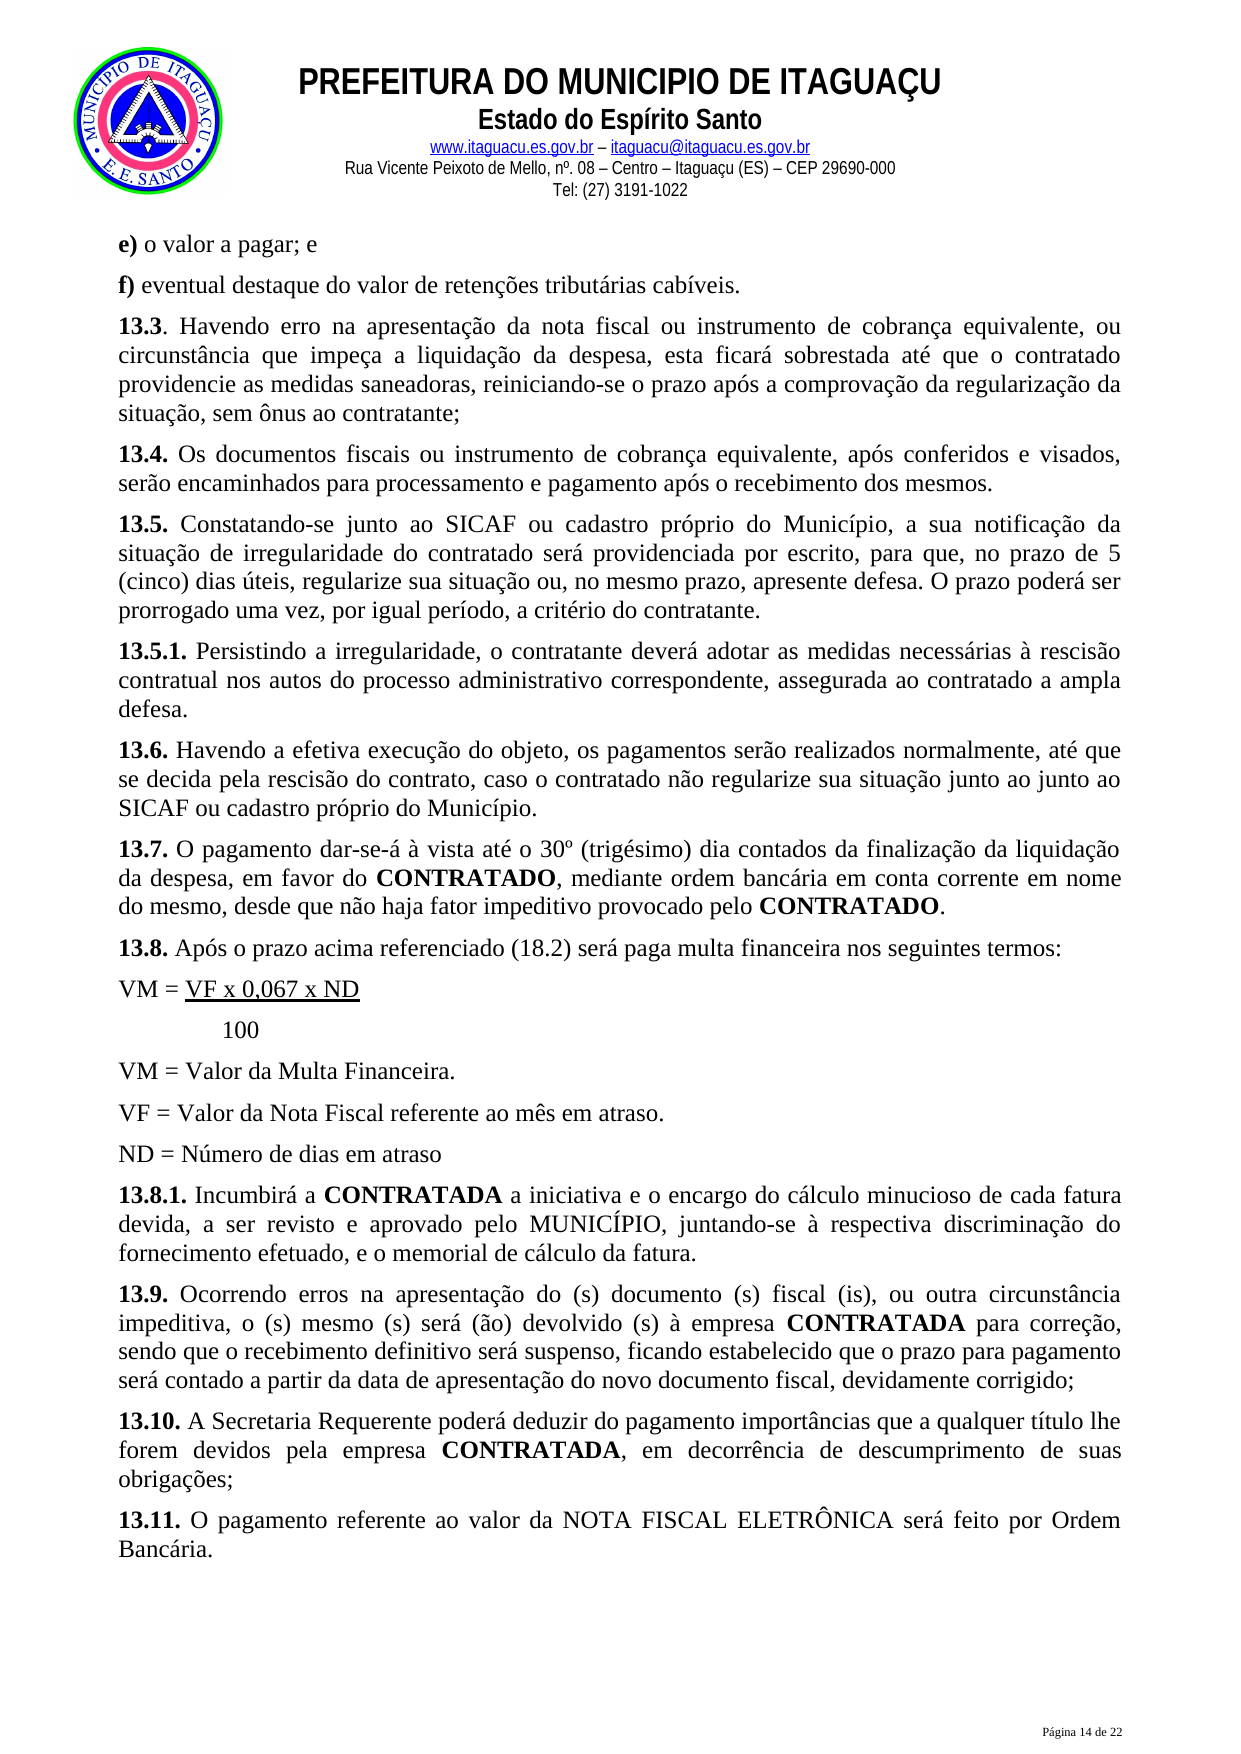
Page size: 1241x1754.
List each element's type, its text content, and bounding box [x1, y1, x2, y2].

text e) o valor a pagar; e [118, 229, 1122, 258]
text f) eventual destaque do valor de retenções tributárias cabíveis. [118, 270, 1122, 299]
text 100 [118, 1015, 1122, 1044]
text VM = VF x 0,067 x ND [118, 974, 1122, 1003]
text 13.5.1. Persistindo a irregularidade, o contratante deverá adotar as medidas necessárias à rescisão contratual nos autos do processo administrativo correspondente, assegurada ao contratado a ampla defesa. [118, 636, 1122, 723]
text 13.8.1. Incumbirá a CONTRATADA a iniciativa e o encargo do cálculo minucioso de cada fatura devida, a ser revisto e aprovado pelo MUNICÍPIO, juntando-se à respectiva discriminação do fornecimento efetuado, e o memorial de cálculo da fatura. [118, 1180, 1122, 1266]
text 13.7. O pagamento dar-se-á à vista até o 30º (trigésimo) dia contados da finalização da liquidação da despesa, em favor do CONTRATADO, mediante ordem bancária em conta corrente em nome do mesmo, desde que não haja fator impeditivo provocado pelo CONTRATADO. [118, 834, 1122, 920]
text 13.4. Os documentos fiscais ou instrumento de cobrança equivalente, após conferidos e visados, serão encaminhados para processamento e pagamento após o recebimento dos mesmos. [118, 439, 1122, 496]
text VM = Valor da Multa Financeira. [118, 1056, 1122, 1085]
text 13.11. O pagamento referente ao valor da NOTA FISCAL ELETRÔNICA será feito por Ordem Bancária. [118, 1505, 1122, 1563]
text VF = Valor da Nota Fiscal referente ao mês em atraso. [118, 1098, 1122, 1126]
text 13.9. Ocorrendo erros na apresentação do (s) documento (s) fiscal (is), ou outra circunstância impeditiva, o (s) mesmo (s) será (ão) devolvido (s) à empresa CONTRATADA para correção, sendo que o recebimento definitivo será suspenso, ficando estabelecido que o prazo para pagamento será contado a partir da data de apresentação do novo documento fiscal, devidamente corrigido; [118, 1279, 1122, 1394]
text 13.5. Constatando-se junto ao SICAF ou cadastro próprio do Município, a sua notificação da situação de irregularidade do contratado será providenciada por escrito, para que, no prazo de 5 (cinco) dias úteis, regularize sua situação ou, no mesmo prazo, apresente defesa. O prazo poderá ser prorrogado uma vez, por igual período, a critério do contratante. [118, 509, 1122, 624]
text ND = Número de dias em atraso [118, 1139, 1122, 1168]
text 13.10. A Secretaria Requerente poderá deduzir do pagamento importâncias que a qualquer título lhe forem devidos pela empresa CONTRATADA, em decorrência de descumprimento de suas obrigações; [118, 1406, 1122, 1493]
text 13.6. Havendo a efetiva execução do objeto, os pagamentos serão realizados normalmente, até que se decida pela rescisão do contrato, caso o contratado não regularize sua situação junto ao junto ao SICAF ou cadastro próprio do Município. [118, 735, 1122, 821]
text 13.3. Havendo erro na apresentação da nota fiscal ou instrumento de cobrança equivalente, ou circunstância que impeça a liquidação da despesa, esta ficará sobrestada até que o contratado providencie as medidas saneadoras, reiniciando-se o prazo após a comprovação da regularização da situação, sem ônus ao contratante; [118, 311, 1122, 426]
text 13.8. Após o prazo acima referenciado (18.2) será paga multa financeira nos seguintes termos: [118, 933, 1122, 961]
